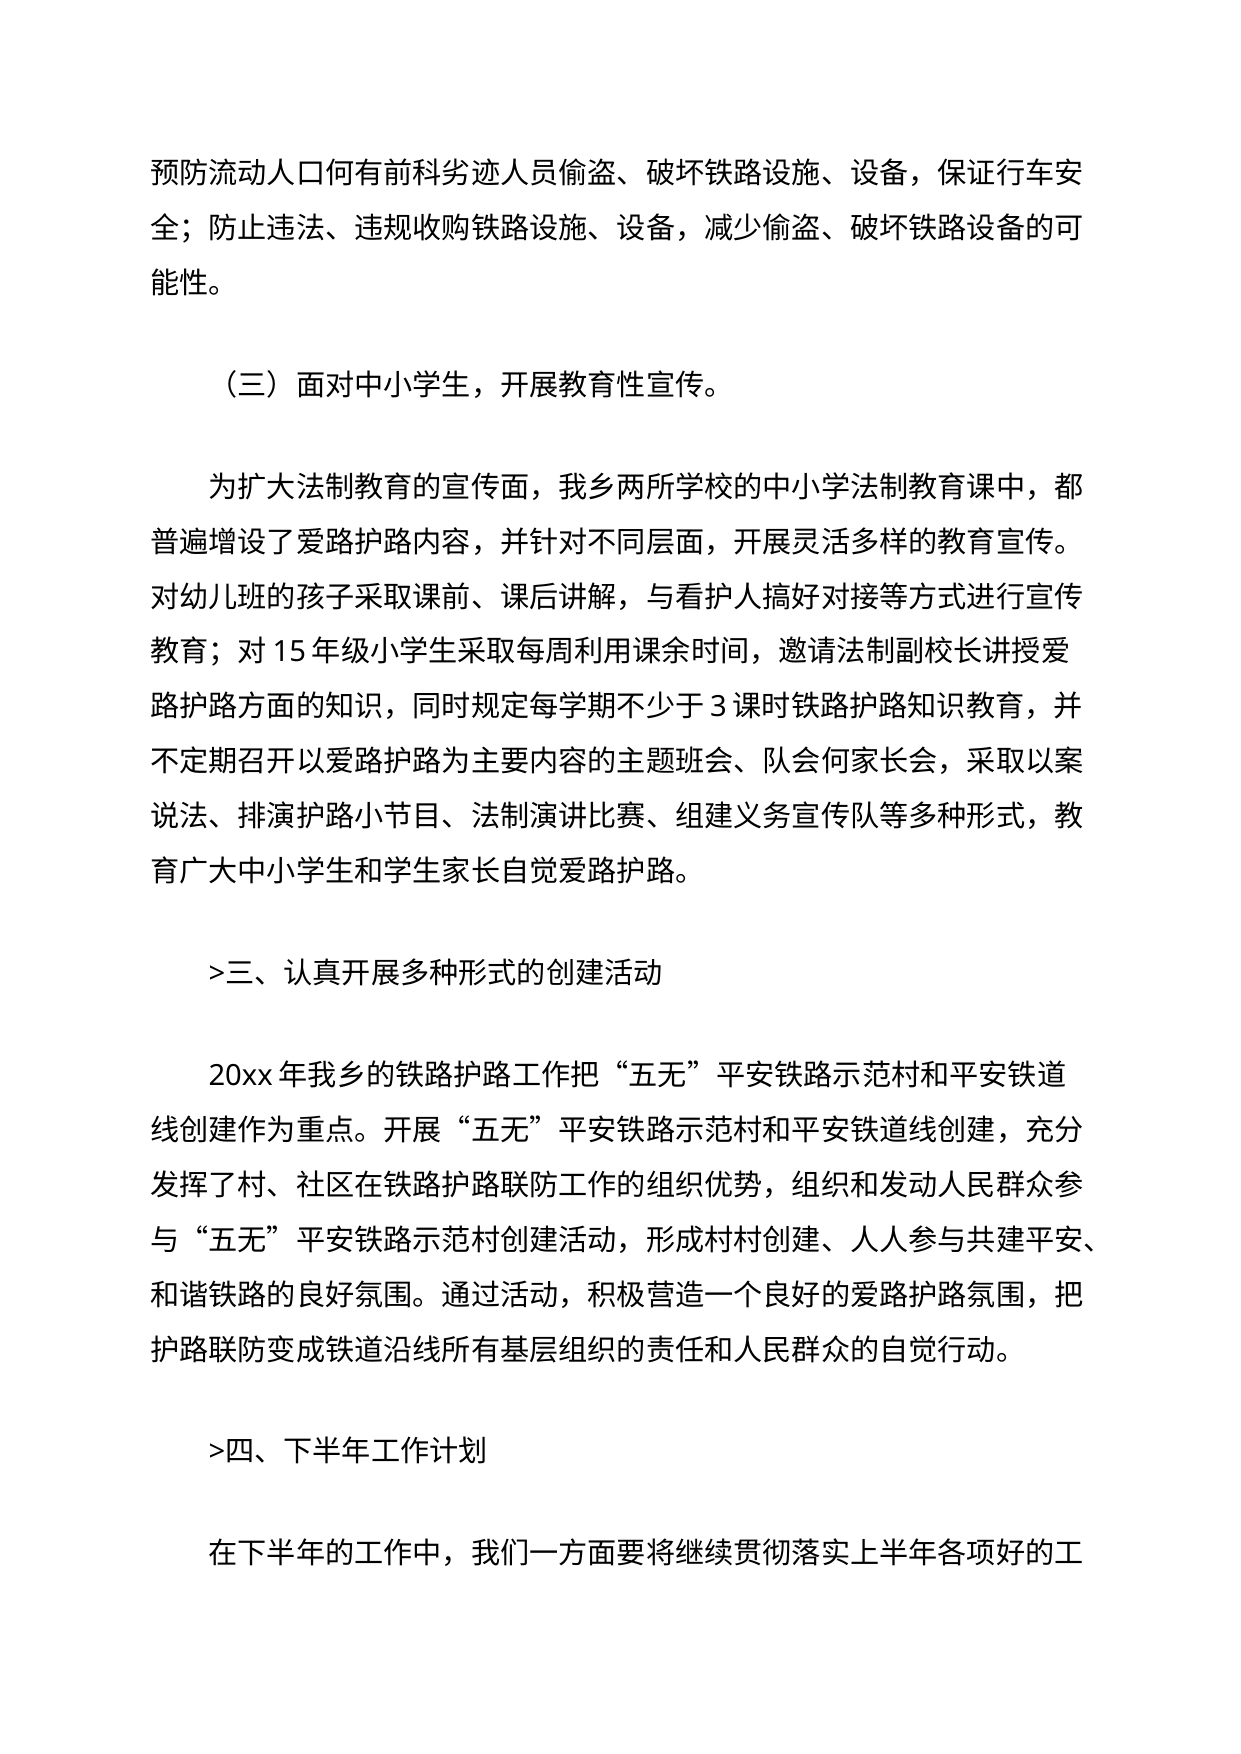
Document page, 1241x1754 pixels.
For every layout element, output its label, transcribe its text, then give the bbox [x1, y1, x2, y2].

text >三、认真开展多种形式的创建活动 [150, 949, 1090, 992]
text >四、下半年工作计划 [150, 1428, 1090, 1470]
text 20xx年我乡的铁路护路工作把“五无”平安铁路示范村和平安铁道线创建作为重点。开展“五无”平安铁路示范村和平安铁道线创建，充分发挥了村、社区在铁路护路联防工作的组织优势，组织和发动人民群众参与“五无”平安铁路示范村创建活动，形成村村创建、人人参与共建平安、和谐铁路的良好氛围。通过活动，积极营造一个良好的爱路护路氛围，把护路联防变成铁道沿线所有基层组织的责任和人民群众的自觉行动。 [150, 1052, 1090, 1368]
text 为扩大法制教育的宣传面，我乡两所学校的中小学法制教育课中，都普遍增设了爱路护路内容，并针对不同层面，开展灵活多样的教育宣传。对幼儿班的孩子采取课前、课后讲解，与看护人搞好对接等方式进行宣传教育；对15年级小学生采取每周利用课余时间，邀请法制副校长讲授爱路护路方面的知识，同时规定每学期不少于3课时铁路护路知识教育，并不定期召开以爱路护路为主要内容的主题班会、队会何家长会，采取以案说法、排演护路小节目、法制演讲比赛、组建义务宣传队等多种形式，教育广大中小学生和学生家长自觉爱路护路。 [150, 463, 1090, 890]
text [150, 150, 1090, 302]
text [150, 1530, 1090, 1572]
text （三）面对中小学生，开展教育性宣传。 [150, 362, 1090, 404]
